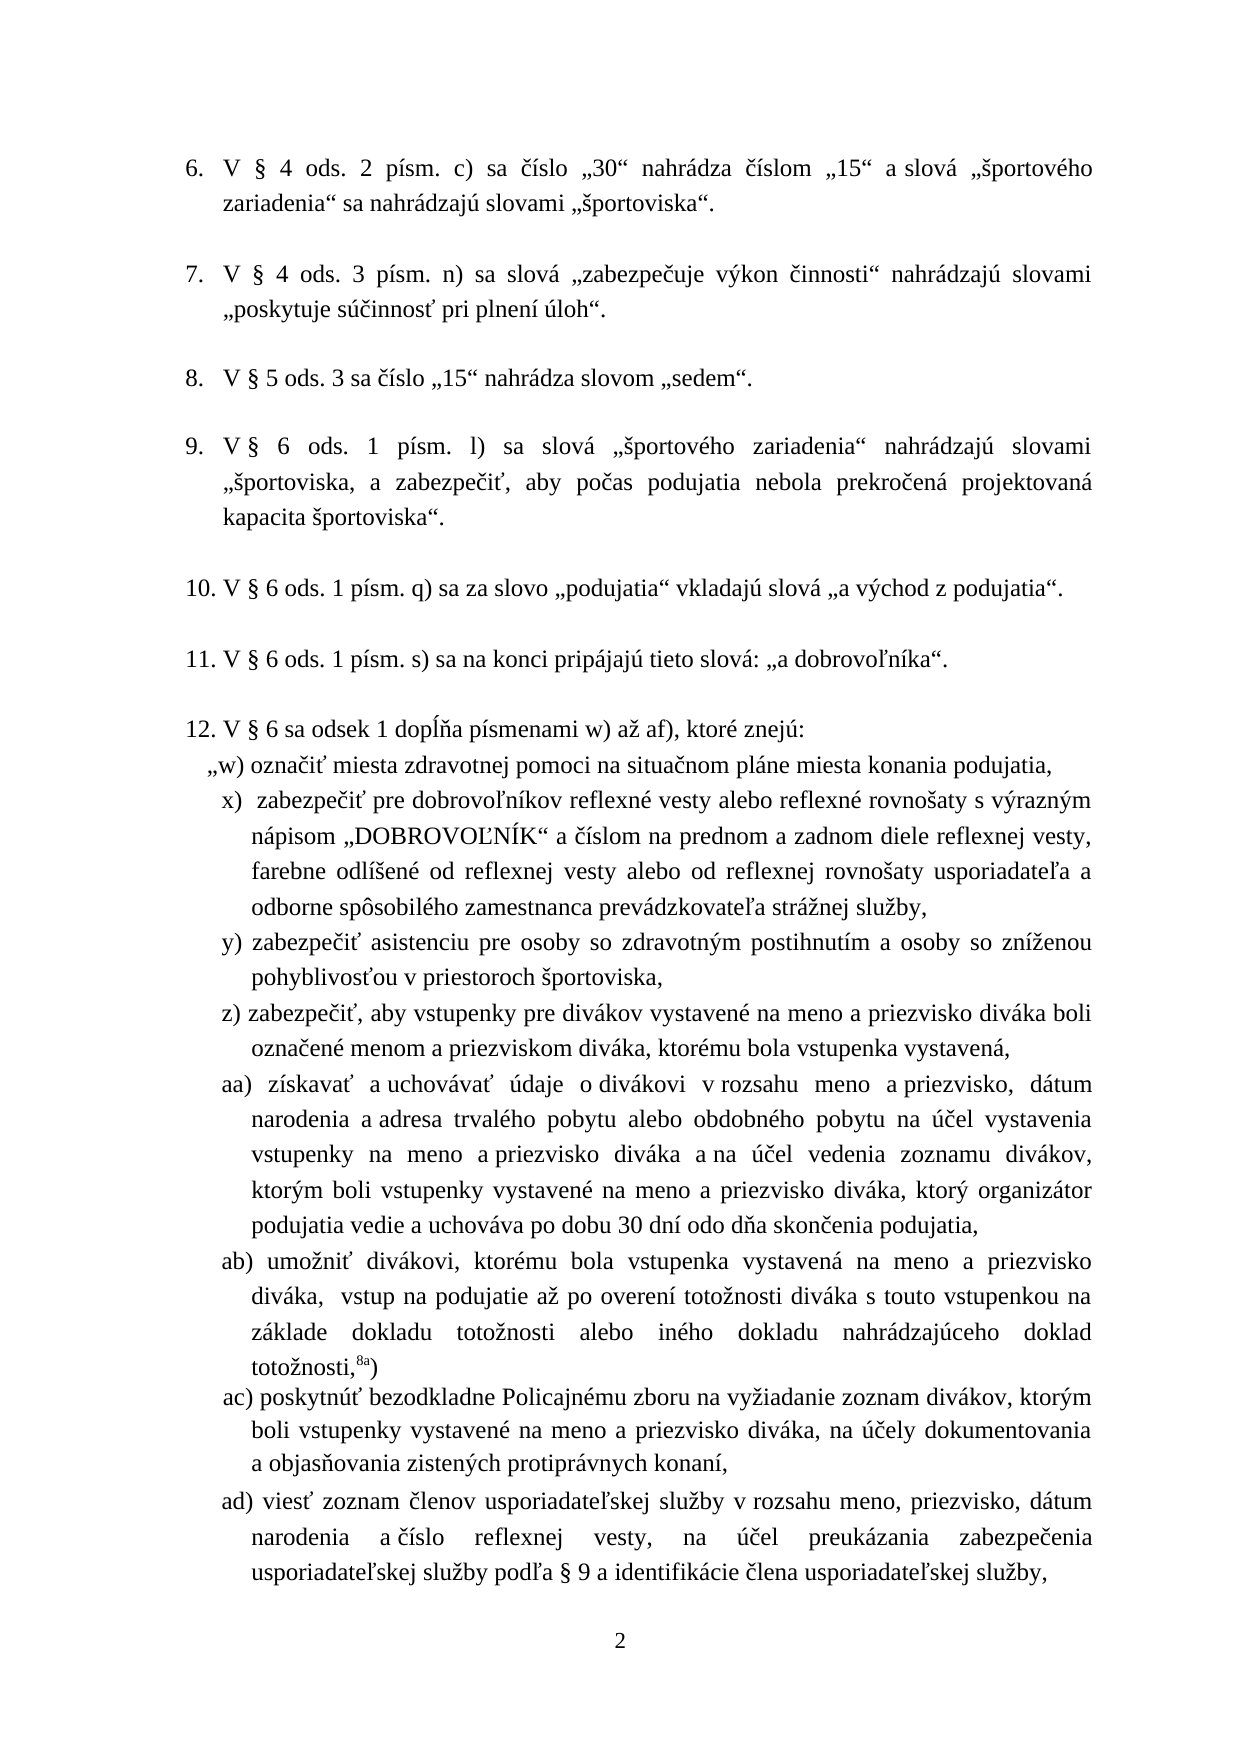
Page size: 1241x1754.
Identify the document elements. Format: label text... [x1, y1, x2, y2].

list V § 5 ods. 3 sa číslo „15“ nahrádza slovom „sedem“. [185, 358, 1093, 393]
list y) zabezpečiť asistenciu pre osoby so zdravotným postihnutím a osoby so zníženou pohyblivosťou v priestoroch športoviska, [221, 922, 1093, 993]
text „w) označiť miesta zdravotnej pomoci na situačnom pláne miesta konania podujatia, [207, 745, 1093, 780]
list V § 4 ods. 3 písm. n) sa slová „zabezpečuje výkon činnosti“ nahrádzajú slovami „poskytuje súčinnosť pri plnení úloh“. [185, 254, 1093, 325]
list ad) viesť zoznam členov usporiadateľskej služby v rozsahu meno, priezvisko, dátum narodenia a číslo reflexnej vesty, na účel preukázania zabezpečenia usporiadateľskej služby podľa § 9 a identifikácie člena usporiadateľskej služby, [221, 1481, 1093, 1588]
list V § 6 ods. 1 písm. s) sa na konci pripájajú tieto slová: „a dobrovoľníka“. [185, 639, 1093, 674]
list ab) umožniť divákovi, ktorému bola vstupenka vystavená na meno a priezvisko diváka, vstup na podujatie až po overení totožnosti diváka s touto vstupenkou na základe dokladu totožnosti alebo iného dokladu nahrádzajúceho doklad totožnosti,8a) [221, 1241, 1093, 1382]
list V § 6 ods. 1 písm. q) sa za slovo „podujatia“ vkladajú slová „a východ z podujatia“. [185, 568, 1093, 603]
list z) zabezpečiť, aby vstupenky pre divákov vystavené na meno a priezvisko diváka boli označené menom a priezviskom diváka, ktorému bola vstupenka vystavená, [221, 993, 1093, 1064]
list ac) poskytnúť bezodkladne Policajnému zboru na vyžiadanie zoznam divákov, ktorým boli vstupenky vystavené na meno a priezvisko diváka, na účely dokumentovania a objasňovania zistených protiprávnych konaní, [223, 1382, 1093, 1477]
list V § 6 sa odsek 1 dopĺňa písmenami w) až af), ktoré znejú: [185, 709, 1093, 745]
list x) zabezpečiť pre dobrovoľníkov reflexné vesty alebo reflexné rovnošaty s výrazným nápisom „DOBROVOĽNÍK“ a číslom na prednom a zadnom diele reflexnej vesty, farebne odlíšené od reflexnej vesty alebo od reflexnej rovnošaty usporiadateľa a odborne spôsobilého zamestnanca prevádzkovateľa strážnej služby, [221, 780, 1093, 922]
list V § 4 ods. 2 písm. c) sa číslo „30“ nahrádza číslom „15“ a slová „športového zariadenia“ sa nahrádzajú slovami „športoviska“. [185, 148, 1093, 218]
list aa) získavať a uchovávať údaje o divákovi v rozsahu meno a priezvisko, dátum narodenia a adresa trvalého pobytu alebo obdobného pobytu na účel vystavenia vstupenky na meno a priezvisko diváka a na účel vedenia zoznamu divákov, ktorým boli vstupenky vystavené na meno a priezvisko diváka, ktorý organizátor podujatia vedie a uchováva po dobu 30 dní odo dňa skončenia podujatia, [221, 1064, 1093, 1241]
list V § 6 ods. 1 písm. l) sa slová „športového zariadenia“ nahrádzajú slovami „športoviska, a zabezpečiť, aby počas podujatia nebola prekročená projektovaná kapacita športoviska“. [185, 426, 1093, 532]
